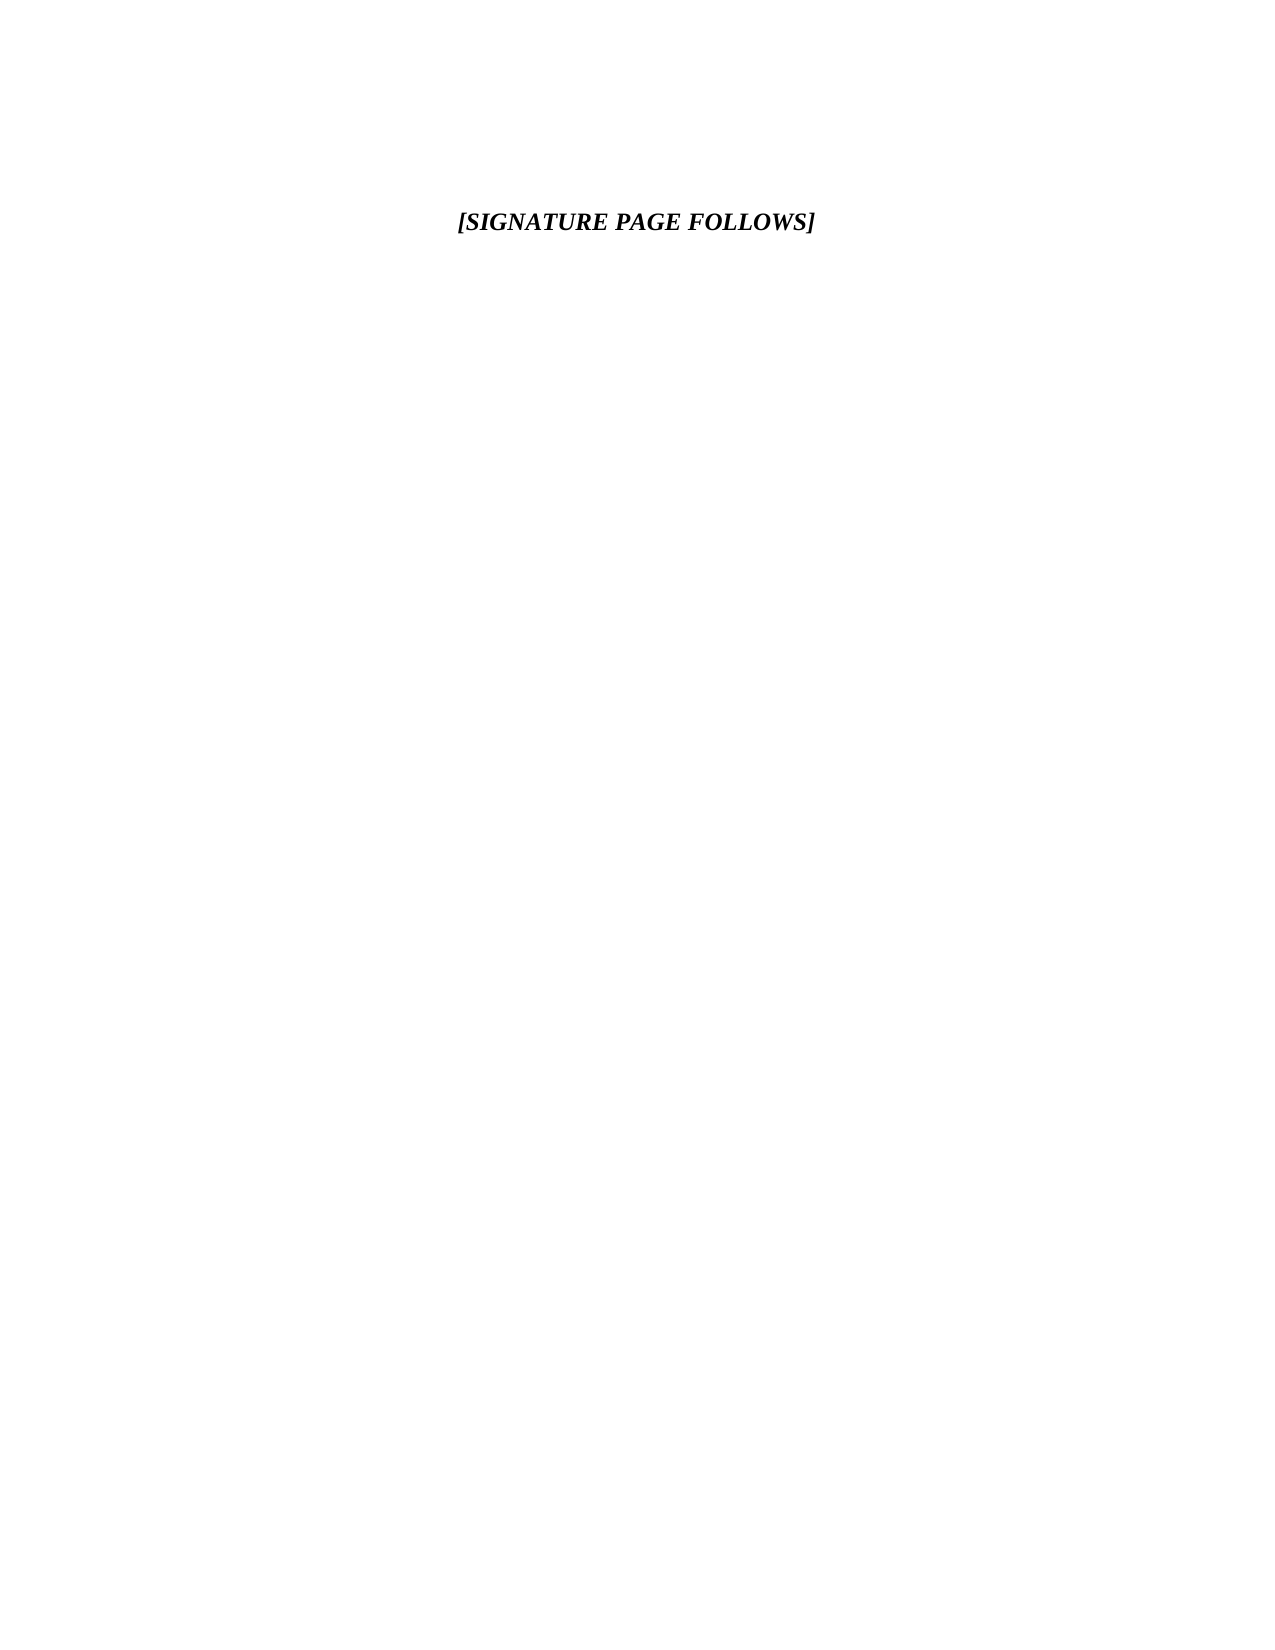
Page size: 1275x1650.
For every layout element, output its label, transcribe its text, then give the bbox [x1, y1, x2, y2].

text [SIGNATURE PAGE FOLLOWS] [150, 207, 1125, 236]
